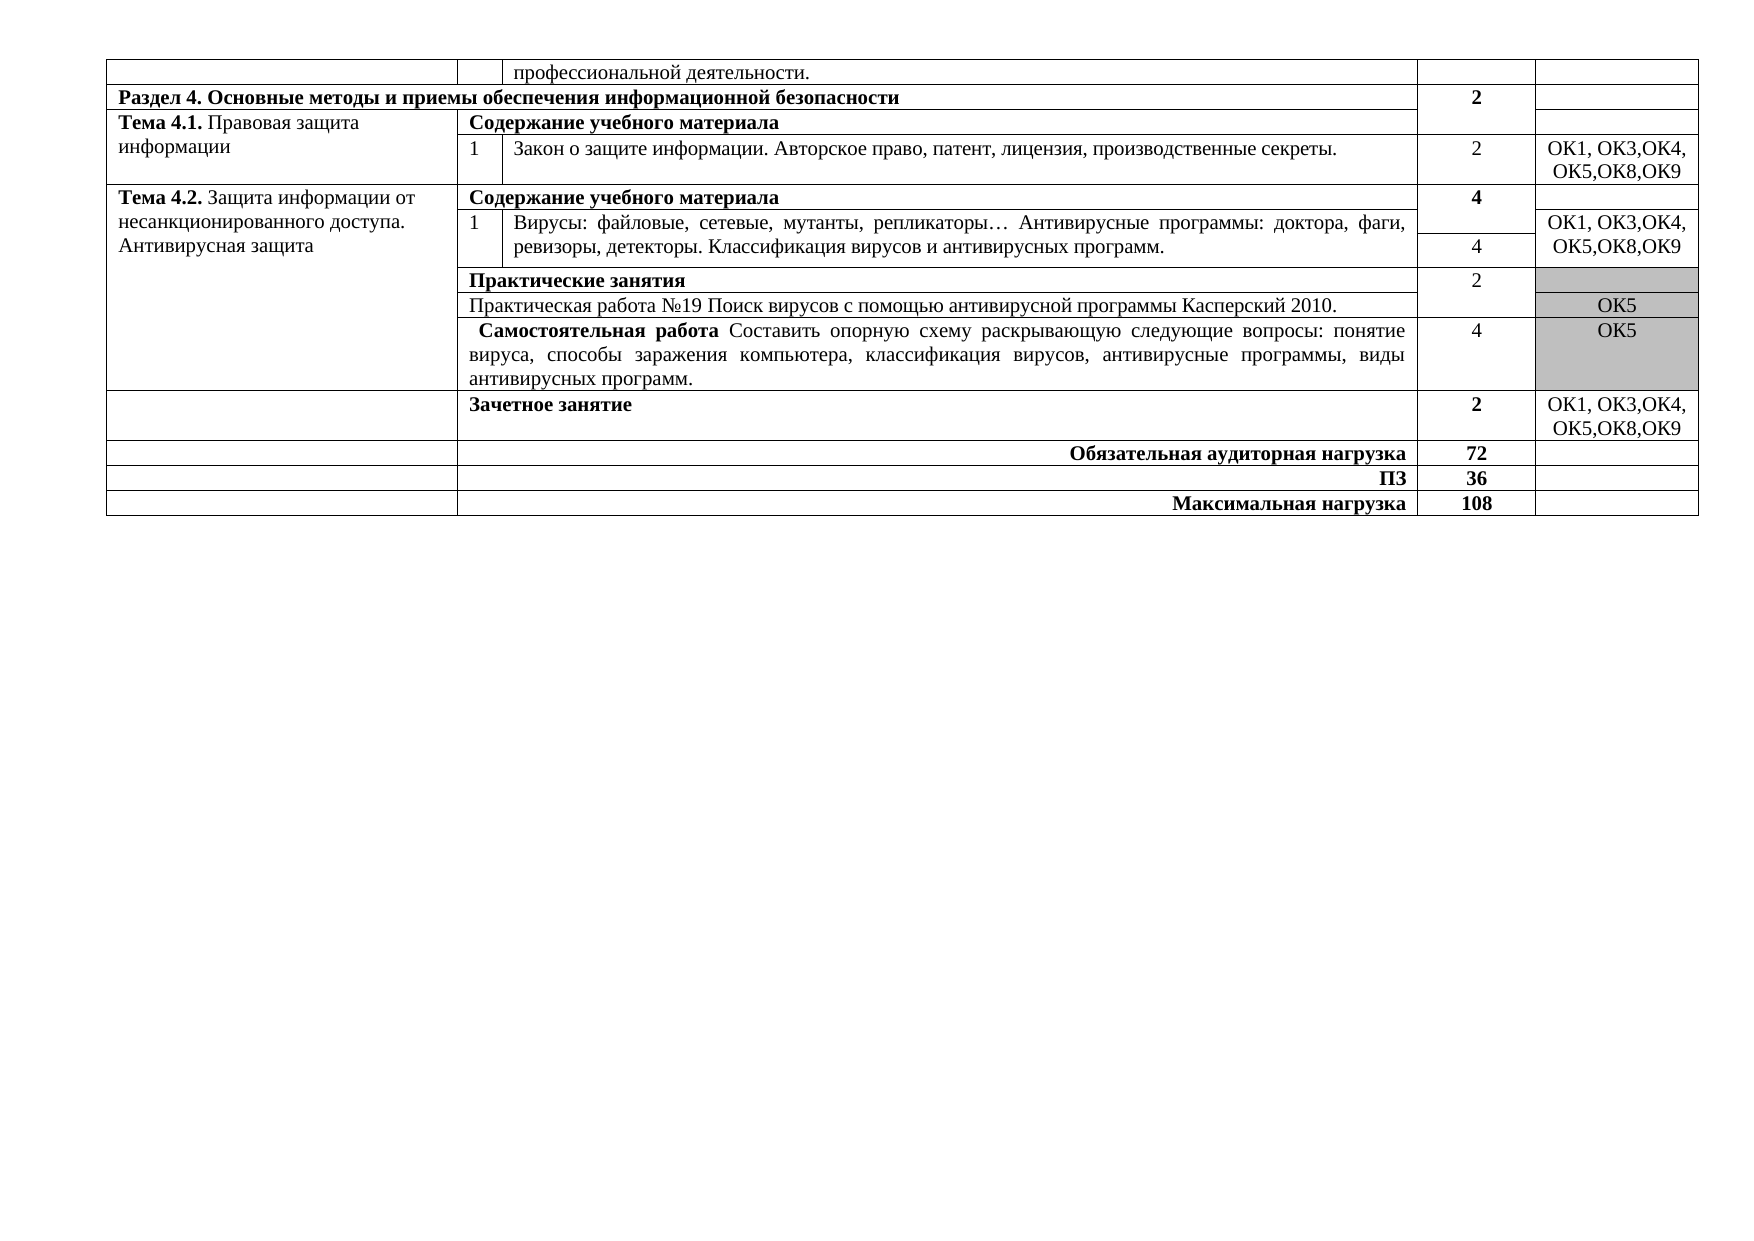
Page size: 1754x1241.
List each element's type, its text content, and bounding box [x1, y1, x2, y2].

table_cell Вирусы: файловые, сетевые, мутанты, репликаторы… Антивирусные программы: доктора, фаги, ревизоры, детекторы. Классификация вирусов и антивирусных программ. [503, 210, 1417, 267]
table_cell [107, 391, 457, 439]
table_cell ПЗ [458, 466, 1417, 490]
table_cell [107, 441, 457, 465]
table_cell Самостоятельная работа Составить опорную схему раскрывающую следующие вопросы: понятие вируса, способы заражения компьютера, классификация вирусов, антивирусные программы, виды антивирусных программ. [458, 318, 1417, 390]
table_cell 4 [1418, 234, 1535, 267]
table_cell Тема 4.1. Правовая защита информации [107, 110, 457, 183]
table_cell ОК5 [1536, 293, 1698, 317]
table_cell ОК1, ОК3,ОК4, ОК5,ОК8,ОК9 [1536, 391, 1698, 439]
table_cell 2 [1418, 135, 1535, 183]
table_cell 1 [458, 210, 502, 267]
table_cell [1536, 441, 1698, 465]
table_cell [1536, 185, 1698, 209]
table_cell ОК1, ОК3,ОК4, ОК5,ОК8,ОК9 [1536, 210, 1698, 267]
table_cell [503, 60, 1417, 84]
table_cell ОК5 [1536, 318, 1698, 390]
table_cell Практические занятия [458, 268, 1417, 292]
table_cell [1536, 268, 1698, 292]
table_cell Содержание учебного материала [458, 110, 1417, 134]
table_cell 2 [1418, 391, 1535, 439]
table_cell 1 [458, 135, 502, 183]
table_cell 2 [1418, 85, 1535, 134]
table_cell 2 [1418, 60, 1535, 84]
table_cell 4 [1418, 318, 1535, 390]
table_cell [1536, 491, 1698, 515]
table_cell [1536, 466, 1698, 490]
table_cell Обязательная аудиторная нагрузка [458, 441, 1417, 465]
table_cell 2 [1418, 268, 1535, 317]
table_cell [1536, 85, 1698, 109]
table_cell 2 [458, 60, 502, 84]
table_cell Практическая работа №19 Поиск вирусов с помощью антивирусной программы Касперский 2010. [458, 293, 1417, 317]
table_cell [107, 466, 457, 490]
table_cell 4 [1418, 185, 1535, 233]
table_cell 72 [1418, 441, 1535, 465]
table_cell Зачетное занятие [458, 391, 1417, 439]
table_cell Раздел 4. Основные методы и приемы обеспечения информационной безопасности [107, 85, 1417, 109]
table_cell ОК1, ОК3,ОК4, ОК5,ОК8,ОК9 [1536, 135, 1698, 183]
table_cell 36 [1418, 466, 1535, 490]
table_cell [1536, 110, 1698, 134]
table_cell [1536, 60, 1698, 84]
table_cell Содержание учебного материала [458, 185, 1417, 209]
table_cell Тема 4.2. Защита информации от несанкционированного доступа. Антивирусная защита [107, 185, 457, 390]
table_cell 108 [1418, 491, 1535, 515]
table_cell Максимальная нагрузка [458, 491, 1417, 515]
table_cell Закон о защите информации. Авторское право, патент, лицензия, производственные секреты. [503, 135, 1417, 183]
table_cell [107, 491, 457, 515]
